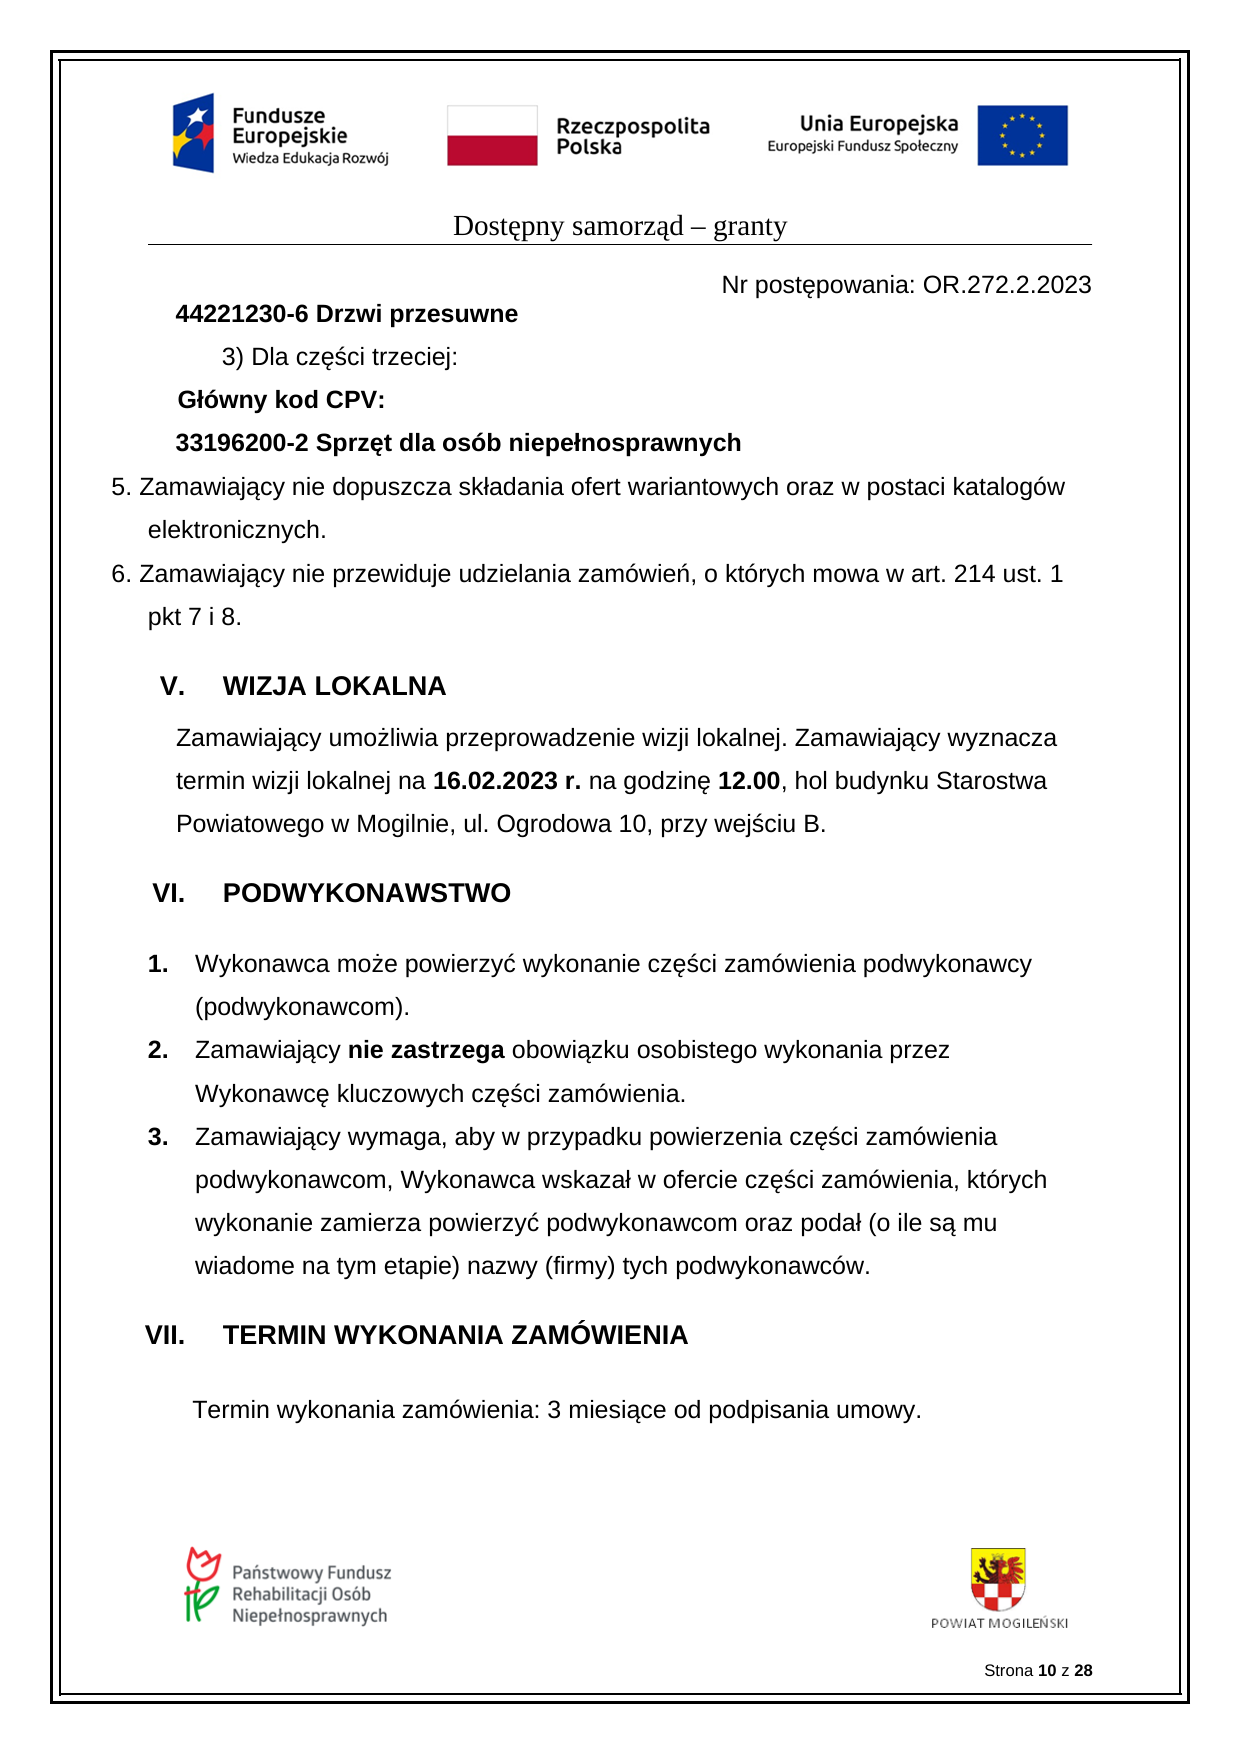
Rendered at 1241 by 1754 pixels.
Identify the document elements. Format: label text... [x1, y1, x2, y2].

list Zamawiający wymaga, aby w przypadku powierzenia części zamówienia podwykonawcom, Wykonawca wskazał w ofercie części zamówienia, których wykonanie zamierza powierzyć podwykonawcom oraz podał (o ile są mu wiadome na tym etapie) nazwy (firmy) tych podwykonawców. [148, 1122, 1092, 1280]
picture [147, 1512, 428, 1661]
subtitle WIZJA LOKALNA [185, 670, 1092, 701]
picture [926, 1545, 1071, 1633]
list Zamawiający umożliwia przeprowadzenie wizji lokalnej. Zamawiający wyznacza termin wizji lokalnej na 16.02.2023 r. na godzinę 12.00, hol budynku Starostwa Powiatowego w Mogilnie, ul. Ogrodowa 10, przy wejściu B. [176, 723, 1092, 838]
picture [153, 73, 1087, 193]
list Zamawiający nie dopuszcza składania ofert wariantowych oraz w postaci katalogów elektronicznych. [111, 472, 1092, 544]
text 33196200-2 Sprzęt dla osób niepełnosprawnych [148, 428, 1092, 457]
subtitle TERMIN WYKONANIA ZAMÓWIENIA [185, 1319, 1092, 1351]
list Wykonawca może powierzyć wykonanie części zamówienia podwykonawcy (podwykonawcom). [148, 949, 1092, 1021]
list Dla części trzeciej: [222, 342, 1092, 371]
text 44221230-6 Drzwi przesuwne [148, 299, 1092, 328]
list Zamawiający nie przewiduje udzielania zamówień, o których mowa w art. 214 ust. 1 pkt 7 i 8. [111, 559, 1092, 631]
subtitle PODWYKONAWSTWO [185, 877, 1092, 909]
list Główny kod CPV: [177, 385, 1092, 414]
list Zamawiający nie zastrzega obowiązku osobistego wykonania przez Wykonawcę kluczowych części zamówienia. [148, 1036, 1092, 1107]
text Termin wykonania zamówienia: 3 miesiące od podpisania umowy. [192, 1395, 1092, 1424]
